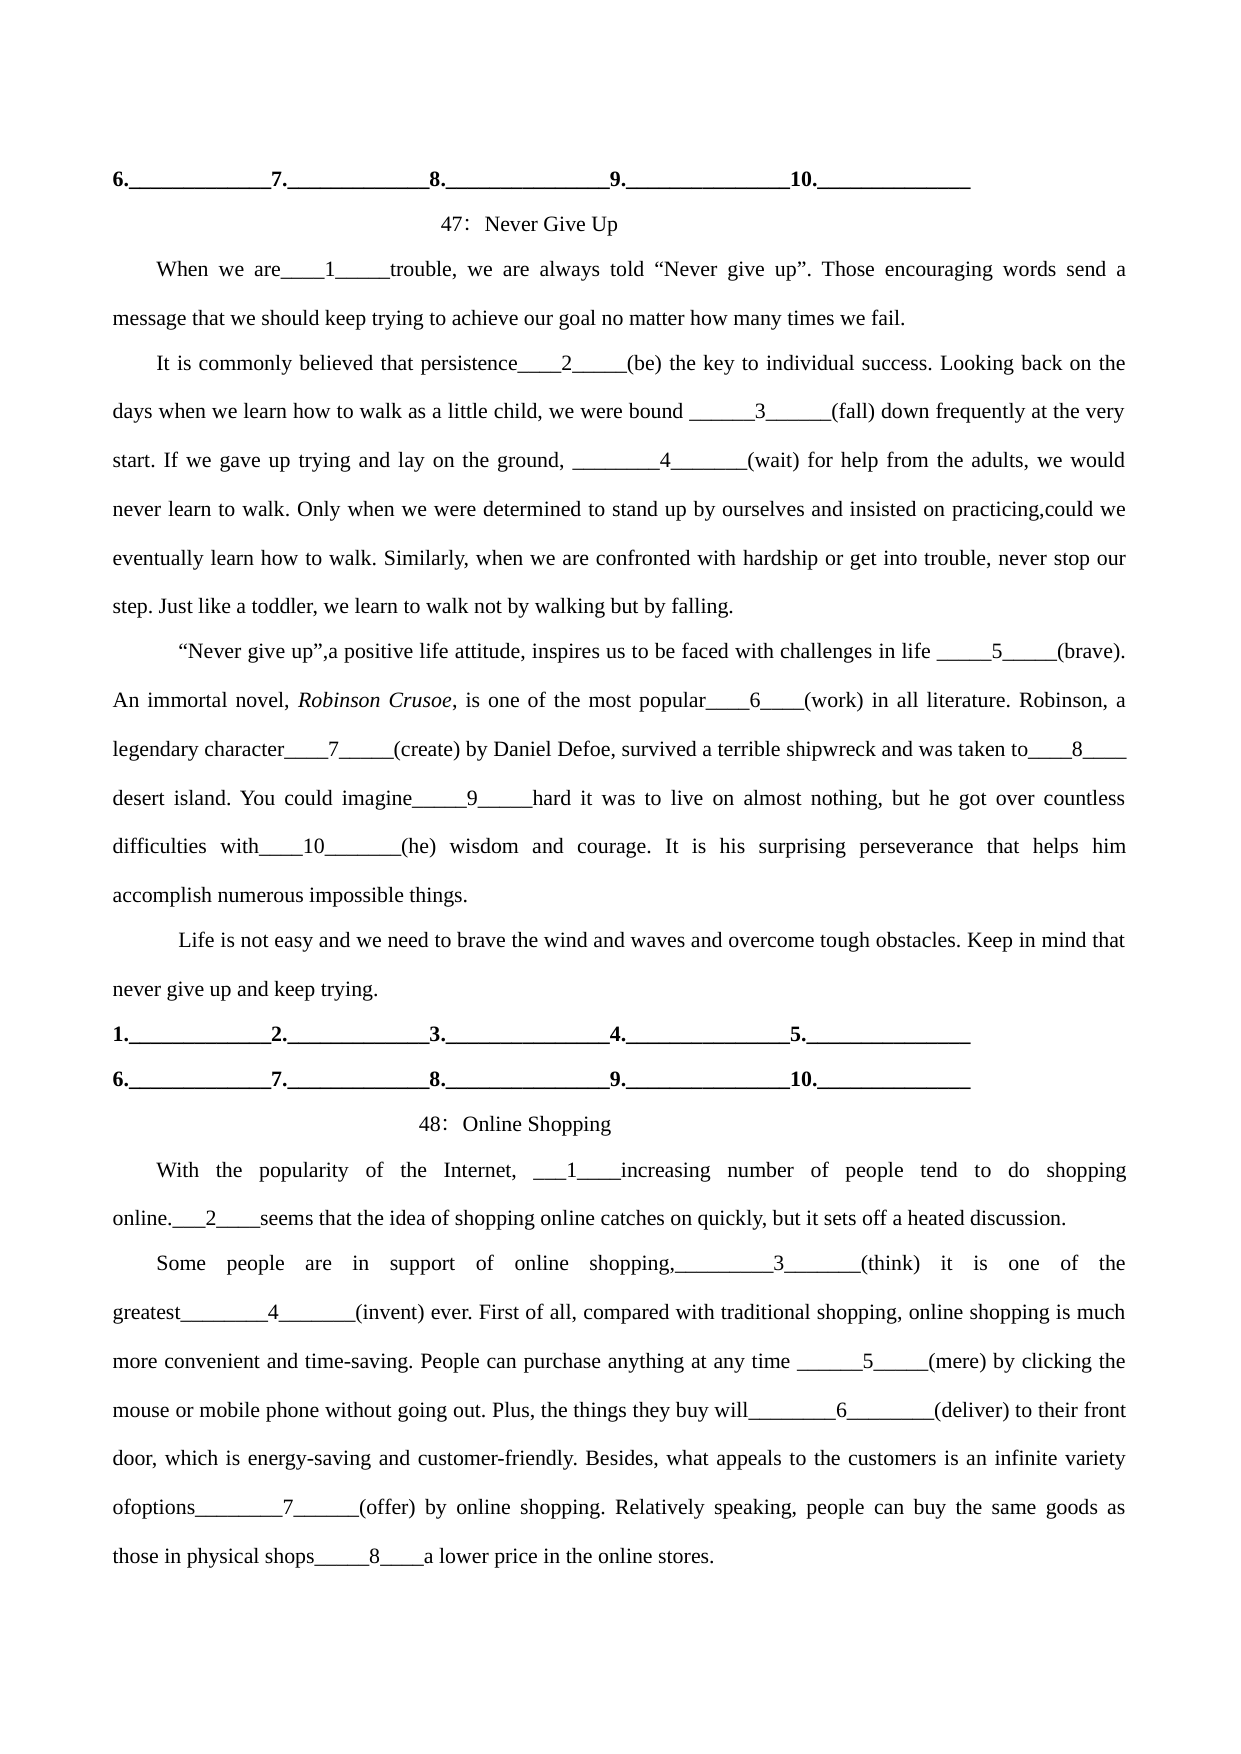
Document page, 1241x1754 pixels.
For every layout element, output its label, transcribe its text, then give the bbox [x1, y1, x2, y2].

text When we are____1_____trouble, we are always told “Never give up”. Those encouraging words send a message that we should keep trying to achieve our goal no matter how many times we fail. [112, 252, 1128, 333]
text Some people are in support of online shopping,_________3_______(think) it is one of the greatest________4_______(invent) ever. First of all, compared with traditional shopping, online shopping is much more convenient and time-saving. People can purchase anything at any time ______5_____(mere) by clicking the mouse or mobile phone without going out. Plus, the things they buy will________6________(deliver) to their front door, which is energy-saving and customer-friendly. Besides, what appeals to the customers is an infinite variety ofoptions________7______(offer) by online shopping. Relatively speaking, people can buy the same goods as those in physical shops_____8____a lower price in the online stores. [112, 1247, 1128, 1572]
text It is commonly believed that persistence____2_____(be) the key to individual success. Looking back on the days when we learn how to walk as a little child, we were bound ______3______(fall) down frequently at the very start. If we gave up trying and lay on the ground, ________4_______(wait) for help from the adults, we would never learn to walk. Only when we were determined to stand up by ourselves and insisted on practicing,could we eventually learn how to walk. Similarly, when we are confronted with hardship or get into trouble, never stop our step. Just like a toddler, we learn to walk not by walking but by falling. [112, 346, 1128, 622]
text 48：Online Shopping [112, 1108, 1128, 1140]
text With the popularity of the Internet, ___1____increasing number of people tend to do shopping online.___2____seems that the idea of shopping online catches on quickly, but it sets off a heated discussion. [112, 1153, 1128, 1234]
text 47：Never Give Up [112, 207, 1128, 239]
text “Never give up”,a positive life attitude, inspires us to be faced with challenges in life _____5_____(brave). An immortal novel, Robinson Crusoe, is one of the most popular____6____(work) in all literature. Robinson, a legendary character____7_____(create) by Daniel Defoe, survived a terrible shipwreck and was taken to____8____ desert island. You could imagine_____9_____hard it was to live on almost nothing, but he got over countless difficulties with____10_______(he) wisdom and courage. It is his surprising perseverance that helps him accomplish numerous impossible things. [112, 635, 1128, 911]
text Life is not easy and we need to brave the wind and waves and overcome tough obstacles. Keep in mind that never give up and keep trying. [112, 924, 1128, 1005]
text 1._____________2._____________3._______________4._______________5._______________ [112, 1018, 1128, 1050]
text 6._____________7._____________8._______________9._______________10.______________ [112, 1063, 1128, 1095]
text 6._____________7._____________8._______________9._______________10.______________ [112, 162, 1128, 194]
